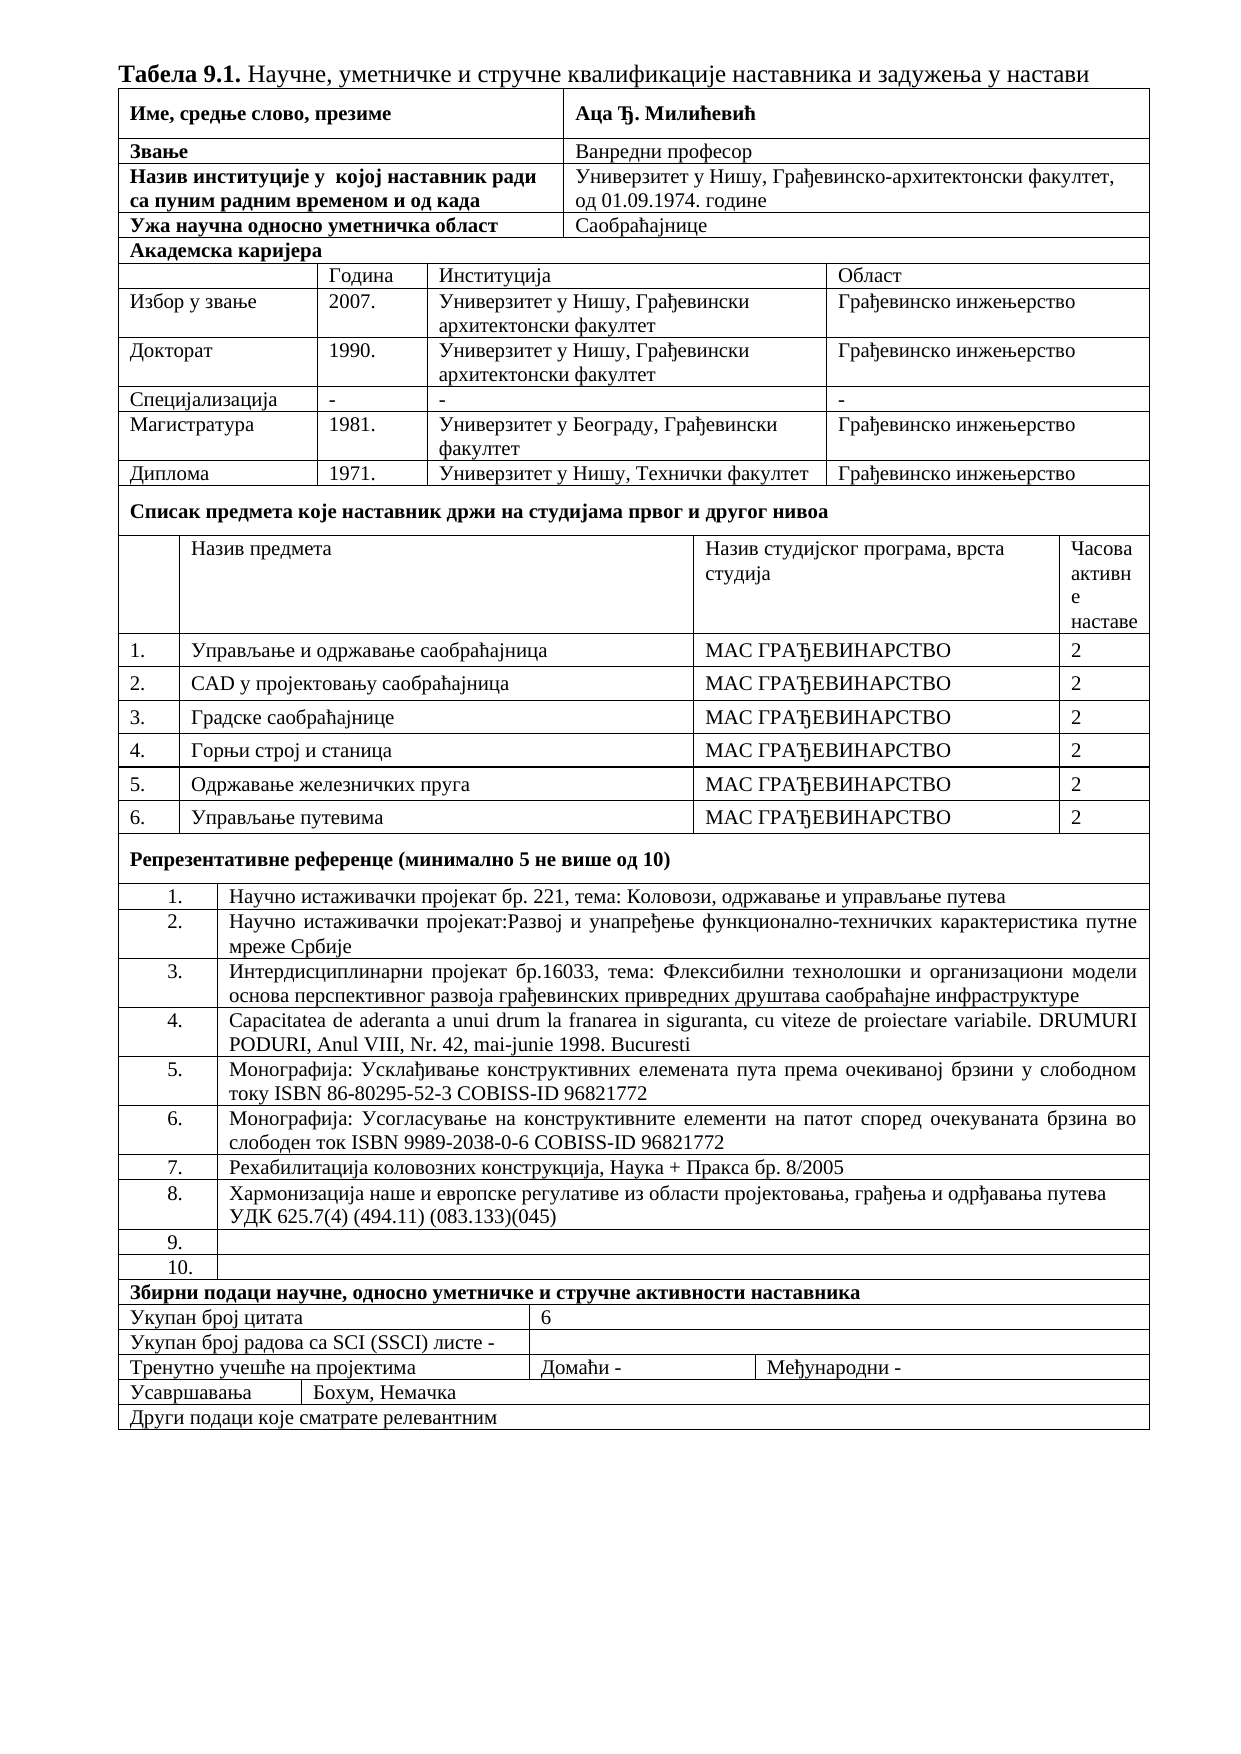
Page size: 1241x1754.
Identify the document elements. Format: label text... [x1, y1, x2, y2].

table_cell [119, 1255, 217, 1279]
table_cell Монографија: Усогласување на конструктивните елементи на патот според очекуваната брзина во слободен ток ISBN 9989-2038-0-6 COBISS-ID 96821772 [218, 1106, 1149, 1154]
table_cell Capacitatea de aderanta a unui drum la franarea in siguranta, cu viteze de proiectare variabile. DRUMURI PODURI, Anul VIII, Nr. 42, mai-junie 1998. Bucuresti [218, 1008, 1149, 1056]
table_header Име, средње слово, презиме [119, 89, 563, 138]
table_cell 2 [1060, 734, 1149, 766]
table_cell 1971. [318, 461, 427, 485]
table_cell Други подаци које сматрате релевантним [119, 1405, 1149, 1429]
table_cell - [318, 387, 427, 411]
table_cell 1. [119, 634, 179, 666]
table_cell МАС ГРАЂЕВИНАРСТВО [694, 734, 1059, 766]
table_cell 2 [1060, 667, 1149, 699]
table_cell Интердисциплинарни пројекат бр.16033, тема: Флексибилни технолошки и организациони модели основа перспективног развоја грађевинских привредних друштава саобраћајне инфраструктуре [218, 959, 1149, 1007]
table_cell Универзитет у Београду, Грађевински факултет [428, 412, 826, 460]
table_cell Специјализација [119, 387, 317, 411]
table_cell МАС ГРАЂЕВИНАРСТВО [694, 667, 1059, 699]
table_cell Усавршавања [119, 1380, 301, 1404]
table_cell Саобраћајнице [564, 213, 1149, 237]
table_cell Универзитет у Нишу, Грађевински архитектонски факултет [428, 289, 826, 337]
table_cell Диплома [119, 461, 317, 485]
table_cell Назив институције у којој наставник ради са пуним радним временом и од када [119, 164, 563, 212]
table_cell МАС ГРАЂЕВИНАРСТВО [694, 701, 1059, 733]
table_cell МАС ГРАЂЕВИНАРСТВО [694, 801, 1059, 833]
table_cell Назив предмета [180, 536, 693, 633]
table_cell [218, 1230, 1149, 1254]
table_cell Научно истаживачки пројекат бр. 221, тема: Коловози, одржавање и управљање путева [218, 884, 1149, 908]
table_cell 1981. [318, 412, 427, 460]
table_cell 2 [1060, 768, 1149, 800]
table_cell Докторат [119, 338, 317, 386]
table_cell Универзитет у Нишу, Технички факултет [428, 461, 826, 485]
table_cell [119, 1057, 217, 1105]
table_cell Грађевинско инжењерство [827, 412, 1149, 460]
table_cell Домаћи - [530, 1355, 755, 1379]
table_cell Ванредни професор [564, 139, 1149, 163]
table_cell Хармонизација наше и европске регулативе из области пројектовања, грађења и одрђавања путева УДК 625.7(4) (494.11) (083.133)(045) [218, 1180, 1149, 1228]
table_cell Укупан број радова са SCI (SSCI) листе - [119, 1330, 529, 1354]
table_cell [119, 536, 179, 633]
table_cell 5. [119, 768, 179, 800]
table_header Aца Ђ. Милићевић [564, 89, 1149, 138]
table_cell [119, 1008, 217, 1056]
table_cell Тренутно учешће на пројектима [119, 1355, 529, 1379]
table_cell 2007. [318, 289, 427, 337]
table_cell Научно истаживачки пројекат:Развој и унапређење функционално-техничких карактеристика путне мреже Србије [218, 910, 1149, 958]
table_cell [218, 1255, 1149, 1279]
table_cell [530, 1330, 1149, 1354]
table_cell Збирни подаци научне, односно уметничке и стручне активности наставника [119, 1280, 1149, 1304]
table_cell Рехабилитација коловозних конструкција, Наука + Пракса бр. 8/2005 [218, 1155, 1149, 1179]
table_cell Област [827, 264, 1149, 287]
table_cell 2. [119, 667, 179, 699]
table_cell МАС ГРАЂЕВИНАРСТВО [694, 768, 1059, 800]
table_cell [119, 1180, 217, 1228]
table_cell Грађевинско инжењерство [827, 289, 1149, 337]
table_cell [119, 264, 317, 287]
table_cell Горњи строј и станица [180, 734, 693, 766]
table_cell Звање [119, 139, 563, 163]
table_cell Грађевинско инжењерство [827, 461, 1149, 485]
table_cell [119, 1155, 217, 1179]
table_cell Назив студијског програма, врста студија [694, 536, 1059, 633]
table_cell 6 [530, 1305, 1149, 1329]
table_cell 1990. [318, 338, 427, 386]
table_cell [119, 1106, 217, 1154]
table_cell 3. [119, 701, 179, 733]
table_cell [119, 1230, 217, 1254]
table_cell Градске саобраћајнице [180, 701, 693, 733]
table_cell Укупан број цитата [119, 1305, 529, 1329]
table_cell Управљање путевима [180, 801, 693, 833]
table_cell Универзитет у Нишу, Грађевинско-архитектонски факултет, од 01.09.1974. године [564, 164, 1149, 212]
table_cell - [428, 387, 826, 411]
table_cell Грађевинско инжењерство [827, 338, 1149, 386]
table_cell Бохум, Немачка [302, 1380, 1149, 1404]
table_cell [119, 959, 217, 1007]
table_cell Ужа научна односно уметничка област [119, 213, 563, 237]
table_cell Часова активне наставе [1060, 536, 1149, 633]
table_cell Институција [428, 264, 826, 287]
table_cell Година [318, 264, 427, 287]
table_cell 4. [119, 734, 179, 766]
table_cell CAD у пројектовању саобраћајница [180, 667, 693, 699]
table_cell 2 [1060, 634, 1149, 666]
table_cell Монографија: Усклађивање конструктивних елемената пута према очекиваној брзини у слободном току ISBN 86-80295-52-3 COBISS-ID 96821772 [218, 1057, 1149, 1105]
table_cell [119, 910, 217, 958]
table_cell Међународни - [756, 1355, 1149, 1379]
table_cell МАС ГРАЂЕВИНАРСТВО [694, 634, 1059, 666]
table_cell Репрезентативне референце (минимално 5 не више од 10) [119, 834, 1149, 883]
table_cell Списак предмета које наставник држи на студијама првог и другог нивоа [119, 486, 1149, 535]
text Табела 9.1. Научне, уметничке и стручне квалификације наставника и задужења у настави [118, 59, 1181, 88]
table_cell Академска каријера [119, 238, 1149, 262]
table_cell Магистратура [119, 412, 317, 460]
table_cell Управљање и одржавање саобраћајница [180, 634, 693, 666]
table_cell Универзитет у Нишу, Грађевински архитектонски факултет [428, 338, 826, 386]
table_cell - [827, 387, 1149, 411]
table_cell Одржавање железничких пруга [180, 768, 693, 800]
table_cell Избор у звање [119, 289, 317, 337]
table_cell 6. [119, 801, 179, 833]
table_cell 2 [1060, 801, 1149, 833]
table_cell 2 [1060, 701, 1149, 733]
table_cell [119, 884, 217, 908]
